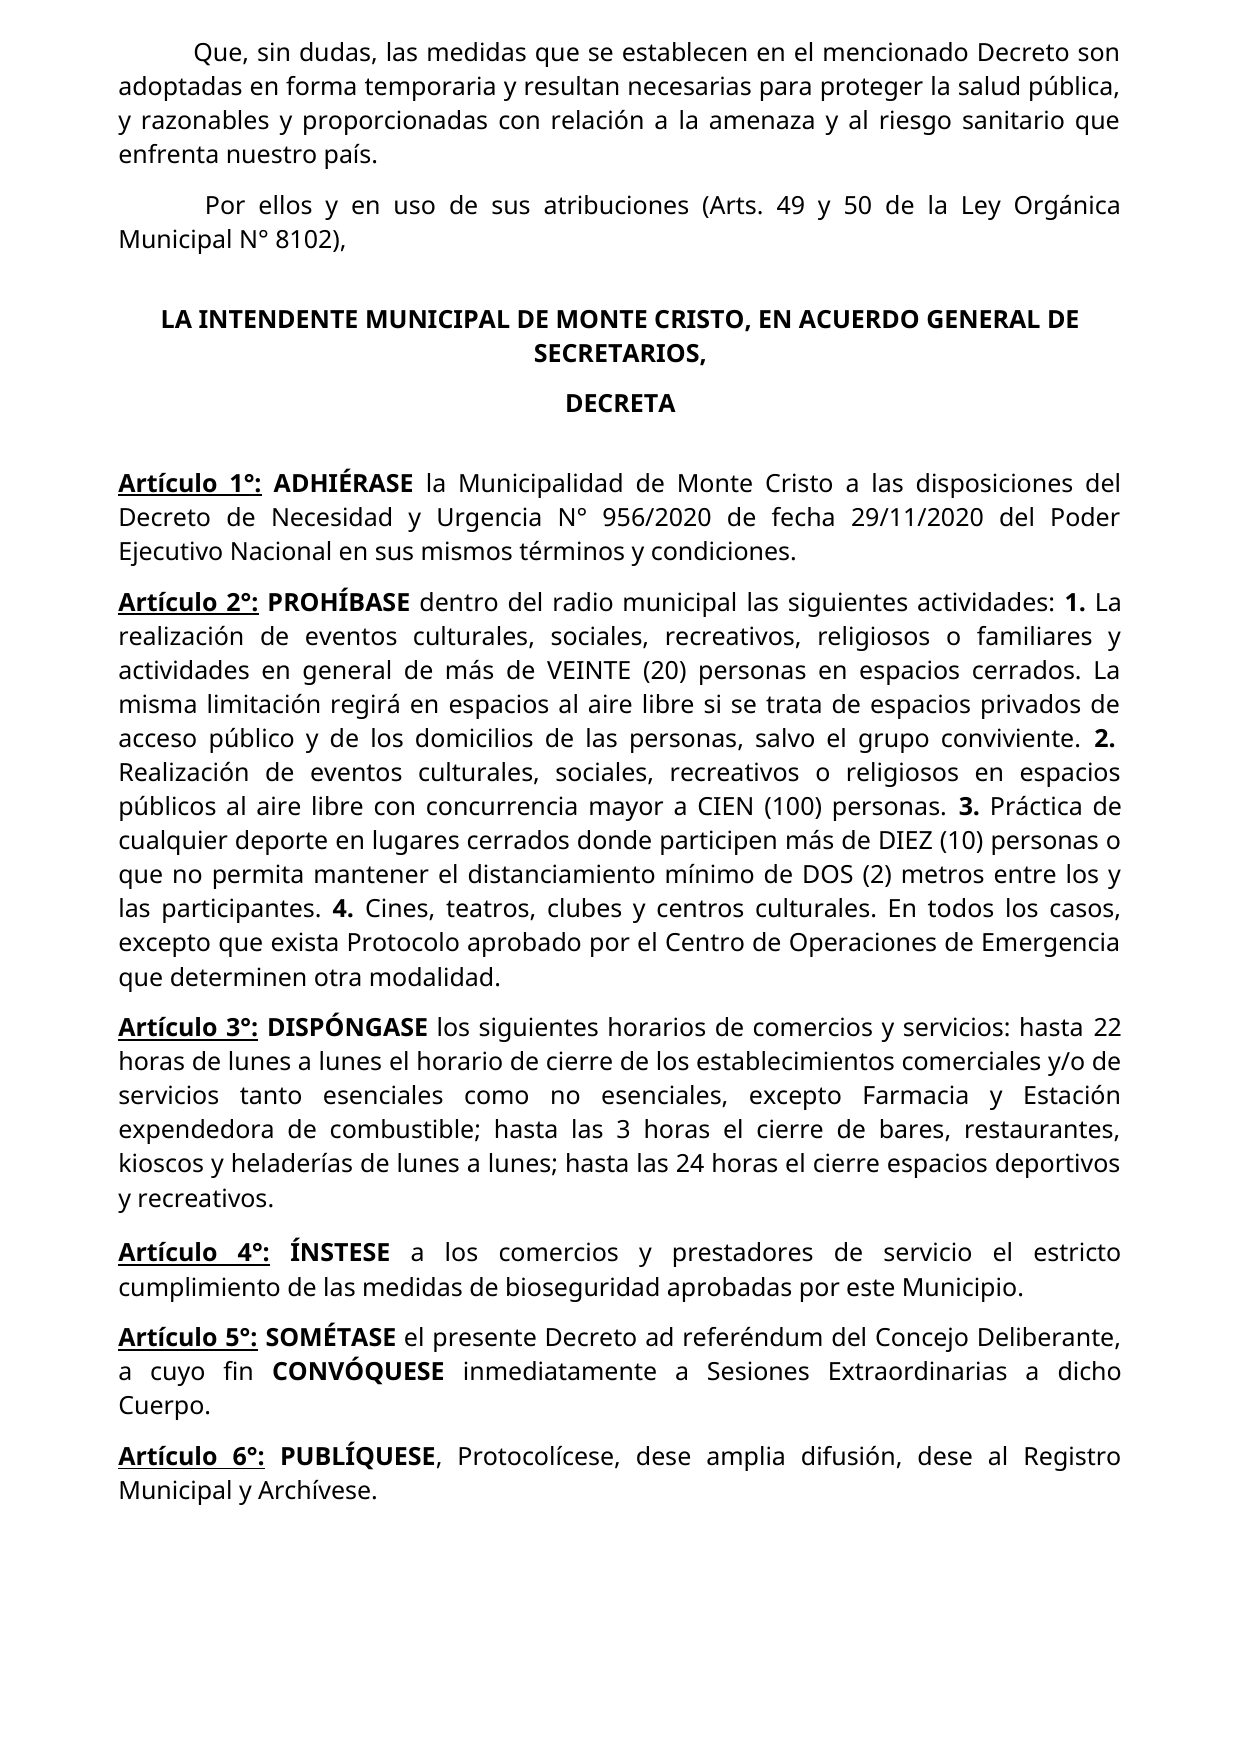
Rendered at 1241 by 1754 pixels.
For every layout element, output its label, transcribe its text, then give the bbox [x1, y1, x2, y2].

text Artículo 4°: ÍNSTESE a los comercios y prestadores de servicio el estricto cumplimiento de las medidas de bioseguridad aprobadas por este Municipio. [118, 1235, 1122, 1303]
text Artículo 5°: SOMÉTASE el presente Decreto ad referéndum del Concejo Deliberante, a cuyo fin CONVÓQUESE inmediatamente a Sesiones Extraordinarias a dicho Cuerpo. [118, 1320, 1122, 1422]
text Artículo 3°: DISPÓNGASE los siguientes horarios de comercios y servicios: hasta 22 horas de lunes a lunes el horario de cierre de los establecimientos comerciales y/o de servicios tanto esenciales como no esenciales, excepto Farmacia y Estación expendedora de combustible; hasta las 3 horas el cierre de bares, restaurantes, kioscos y heladerías de lunes a lunes; hasta las 24 horas el cierre espacios deportivos y recreativos. [118, 1010, 1122, 1214]
text Artículo 1°: ADHIÉRASE la Municipalidad de Monte Cristo a las disposiciones del Decreto de Necesidad y Urgencia N° 956/2020 de fecha 29/11/2020 del Poder Ejecutivo Nacional en sus mismos términos y condiciones. [118, 466, 1122, 568]
text Que, sin dudas, las medidas que se establecen en el mencionado Decreto son adoptadas en forma temporaria y resultan necesarias para proteger la salud pública, y razonables y proporcionadas con relación a la amenaza y al riesgo sanitario que enfrenta nuestro país. [118, 35, 1122, 171]
text LA INTENDENTE MUNICIPAL DE MONTE CRISTO, EN ACUERDO GENERAL DE SECRETARIOS, [118, 301, 1122, 369]
text Artículo 6°: PUBLÍQUESE, Protocolícese, dese amplia difusión, dese al Registro Municipal y Archívese. [118, 1439, 1122, 1507]
text Por ellos y en uso de sus atribuciones (Arts. 49 y 50 de la Ley Orgánica Municipal N° 8102), [118, 188, 1122, 256]
text DECRETA [118, 386, 1122, 420]
text Artículo 2°: PROHÍBASE dentro del radio municipal las siguientes actividades: 1. La realización de eventos culturales, sociales, recreativos, religiosos o familiares y actividades en general de más de VEINTE (20) personas en espacios cerrados. La misma limitación regirá en espacios al aire libre si se trata de espacios privados de acceso público y de los domicilios de las personas, salvo el grupo conviviente. 2. Realización de eventos culturales, sociales, recreativos o religiosos en espacios públicos al aire libre con concurrencia mayor a CIEN (100) personas. 3. Práctica de cualquier deporte en lugares cerrados donde participen más de DIEZ (10) personas o que no permita mantener el distanciamiento mínimo de DOS (2) metros entre los y las participantes. 4. Cines, teatros, clubes y centros culturales. En todos los casos, excepto que exista Protocolo aprobado por el Centro de Operaciones de Emergencia que determinen otra modalidad. [118, 584, 1122, 993]
